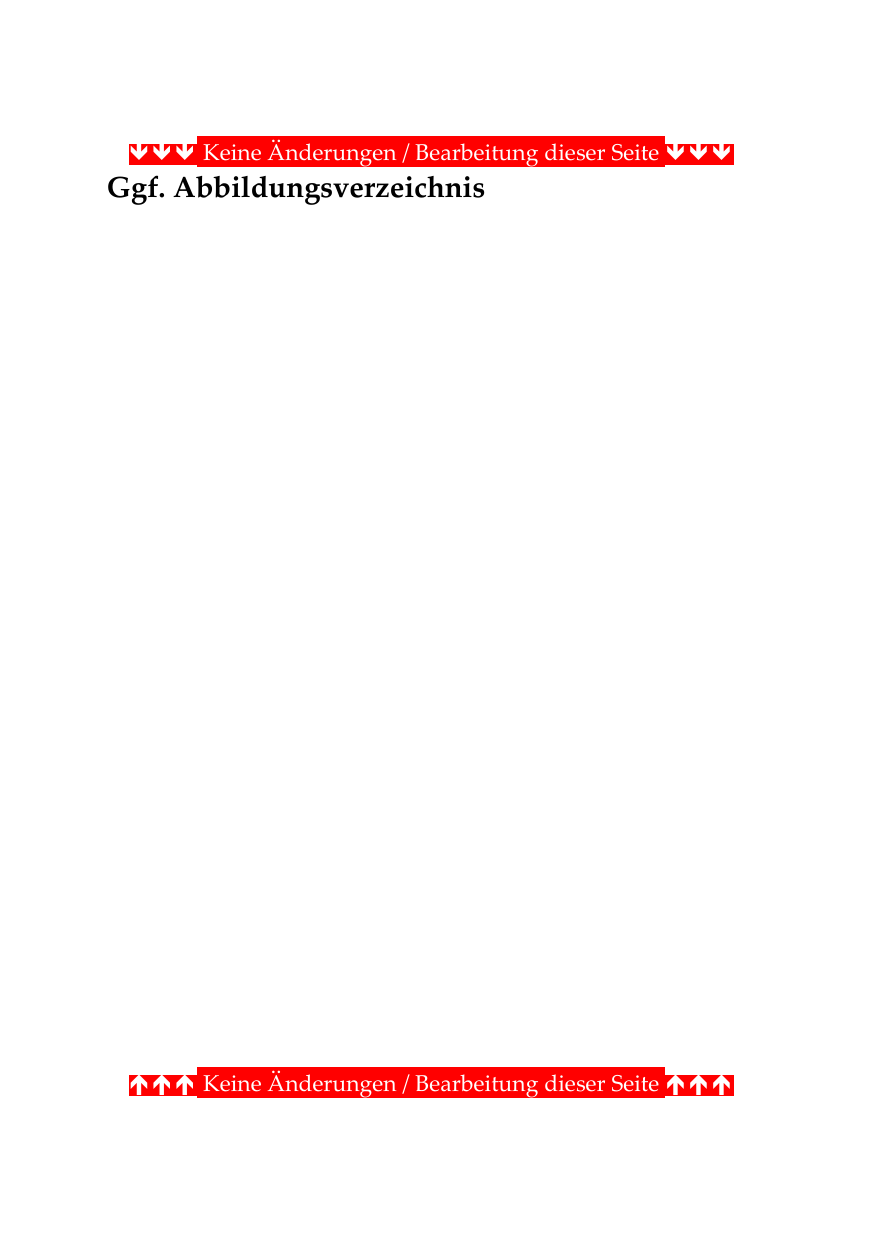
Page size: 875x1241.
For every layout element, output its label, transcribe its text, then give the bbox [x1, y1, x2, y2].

list Ggf. Abbildungsverzeichnis [106, 167, 756, 206]
text Keine Änderungen / Bearbeitung dieser Seite [106, 136, 197, 167]
text Keine Änderungen / Bearbeitung dieser Seite [18, 1067, 197, 1098]
text Keine Änderungen / Bearbeitung dieser Seite [665, 136, 756, 167]
text Keine Änderungen / Bearbeitung dieser Seite [665, 1067, 845, 1098]
